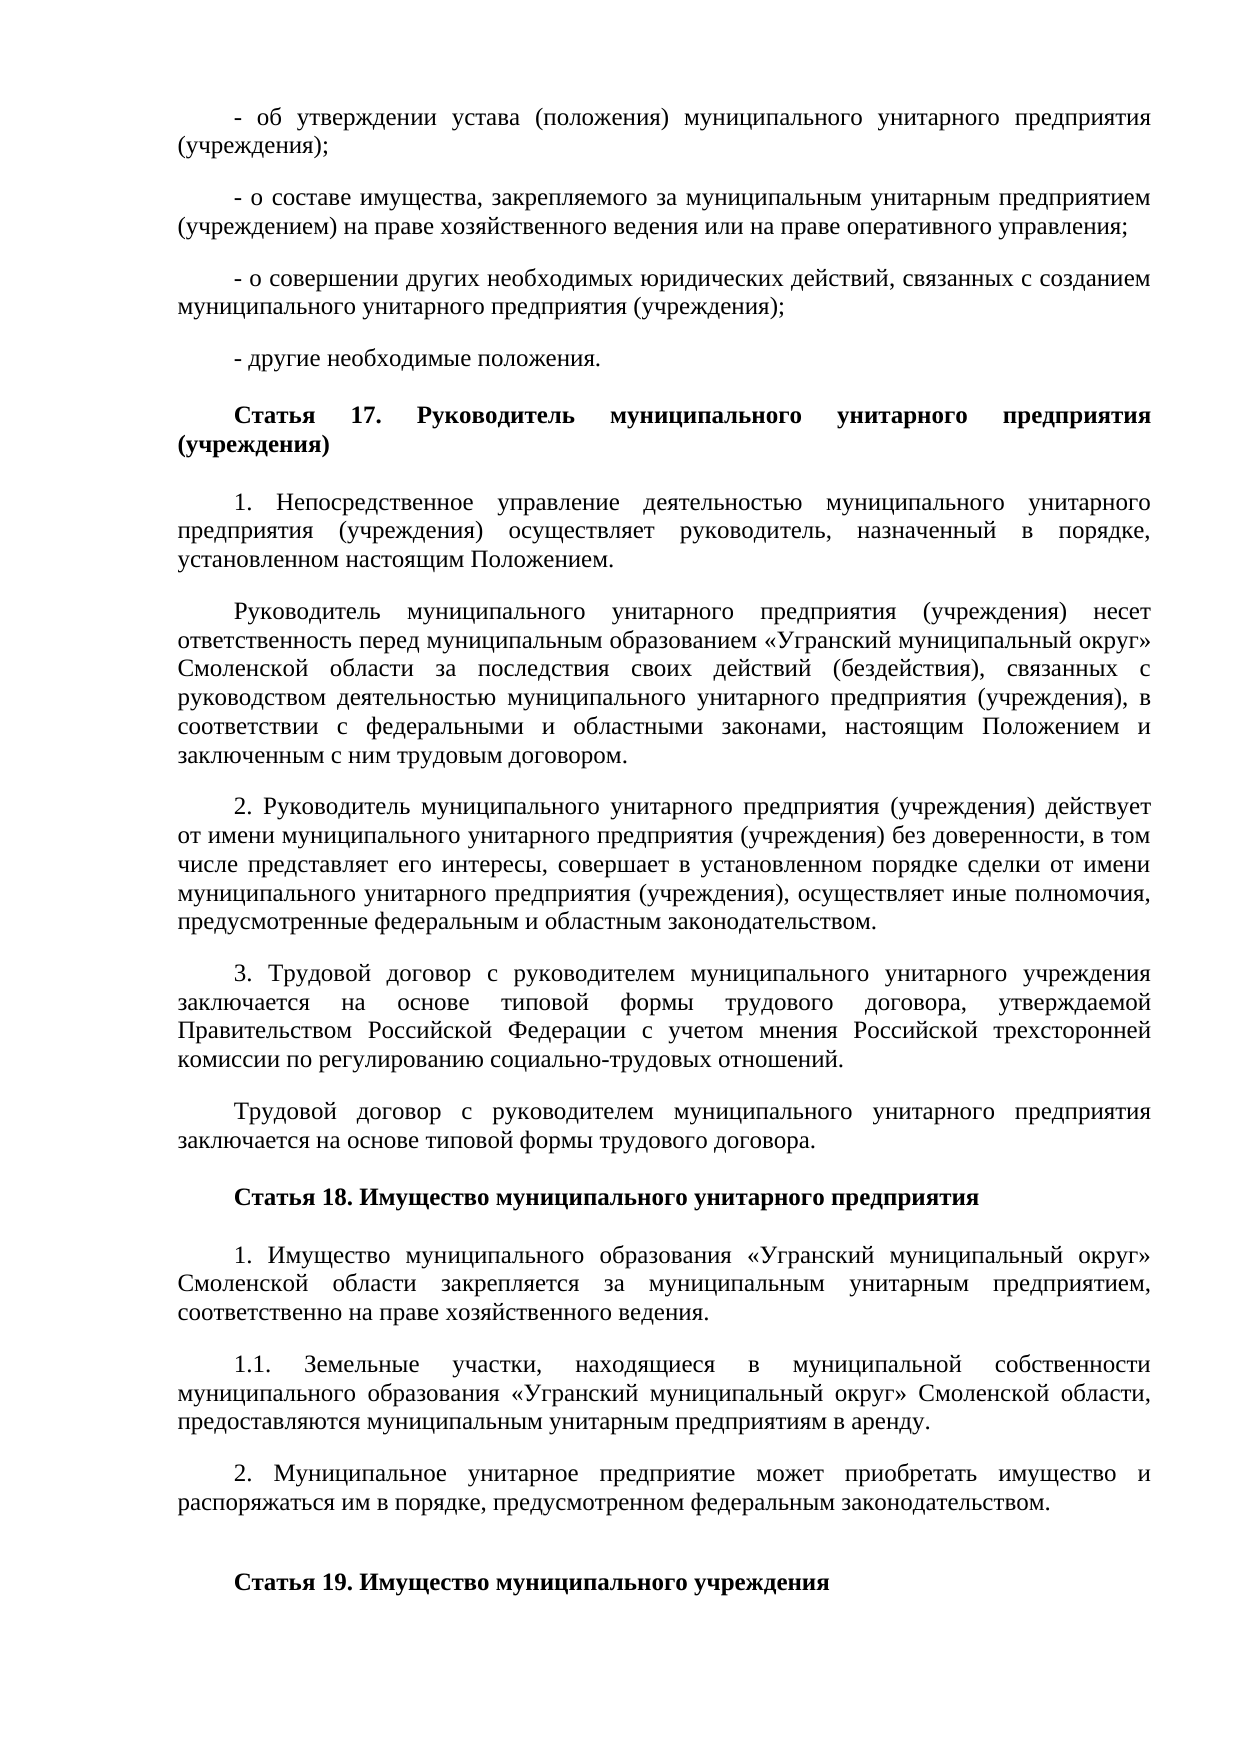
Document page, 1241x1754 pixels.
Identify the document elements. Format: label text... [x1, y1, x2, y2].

title Статья 19. Имущество муниципального учреждения [177, 1567, 1152, 1596]
text 2. Руководитель муниципального унитарного предприятия (учреждения) действует от имени муниципального унитарного предприятия (учреждения) без доверенности, в том числе представляет его интересы, совершает в установленном порядке сделки от имени муниципального унитарного предприятия (учреждения), осуществляет иные полномочия, предусмотренные федеральным и областным законодательством. [177, 791, 1152, 935]
text 2. Муниципальное унитарное предприятие может приобретать имущество и распоряжаться им в порядке, предусмотренном федеральным законодательством. [177, 1458, 1152, 1516]
text - о составе имущества, закрепляемого за муниципальным унитарным предприятием (учреждением) на праве хозяйственного ведения или на праве оперативного управления; [177, 182, 1152, 240]
text - о совершении других необходимых юридических действий, связанных с созданием муниципального унитарного предприятия (учреждения); [177, 263, 1152, 320]
title Статья 17. Руководитель муниципального унитарного предприятия (учреждения) [177, 401, 1152, 458]
text - об утверждении устава (положения) муниципального унитарного предприятия (учреждения); [177, 102, 1152, 159]
text - другие необходимые положения. [177, 343, 1152, 372]
text 3. Трудовой договор с руководителем муниципального унитарного учреждения заключается на основе типовой формы трудового договора, утверждаемой Правительством Российской Федерации с учетом мнения Российской трехсторонней комиссии по регулированию социально-трудовых отношений. [177, 958, 1152, 1073]
text 1. Имущество муниципального образования «Угранский муниципальный округ» Смоленской области закрепляется за муниципальным унитарным предприятием, соответственно на праве хозяйственного ведения. [177, 1240, 1152, 1326]
text 1. Непосредственное управление деятельностью муниципального унитарного предприятия (учреждения) осуществляет руководитель, назначенный в порядке, установленном настоящим Положением. [177, 487, 1152, 573]
text Руководитель муниципального унитарного предприятия (учреждения) несет ответственность перед муниципальным образованием «Угранский муниципальный округ» Смоленской области за последствия своих действий (бездействия), связанных с руководством деятельностью муниципального унитарного предприятия (учреждения), в соответствии с федеральными и областными законами, настоящим Положением и заключенным с ним трудовым договором. [177, 596, 1152, 768]
title Статья 18. Имущество муниципального унитарного предприятия [177, 1182, 1152, 1211]
text Трудовой договор с руководителем муниципального унитарного предприятия заключается на основе типовой формы трудового договора. [177, 1096, 1152, 1153]
text 1.1. Земельные участки, находящиеся в муниципальной собственности муниципального образования «Угранский муниципальный округ» Смоленской области, предоставляются муниципальным унитарным предприятиям в аренду. [177, 1349, 1152, 1435]
